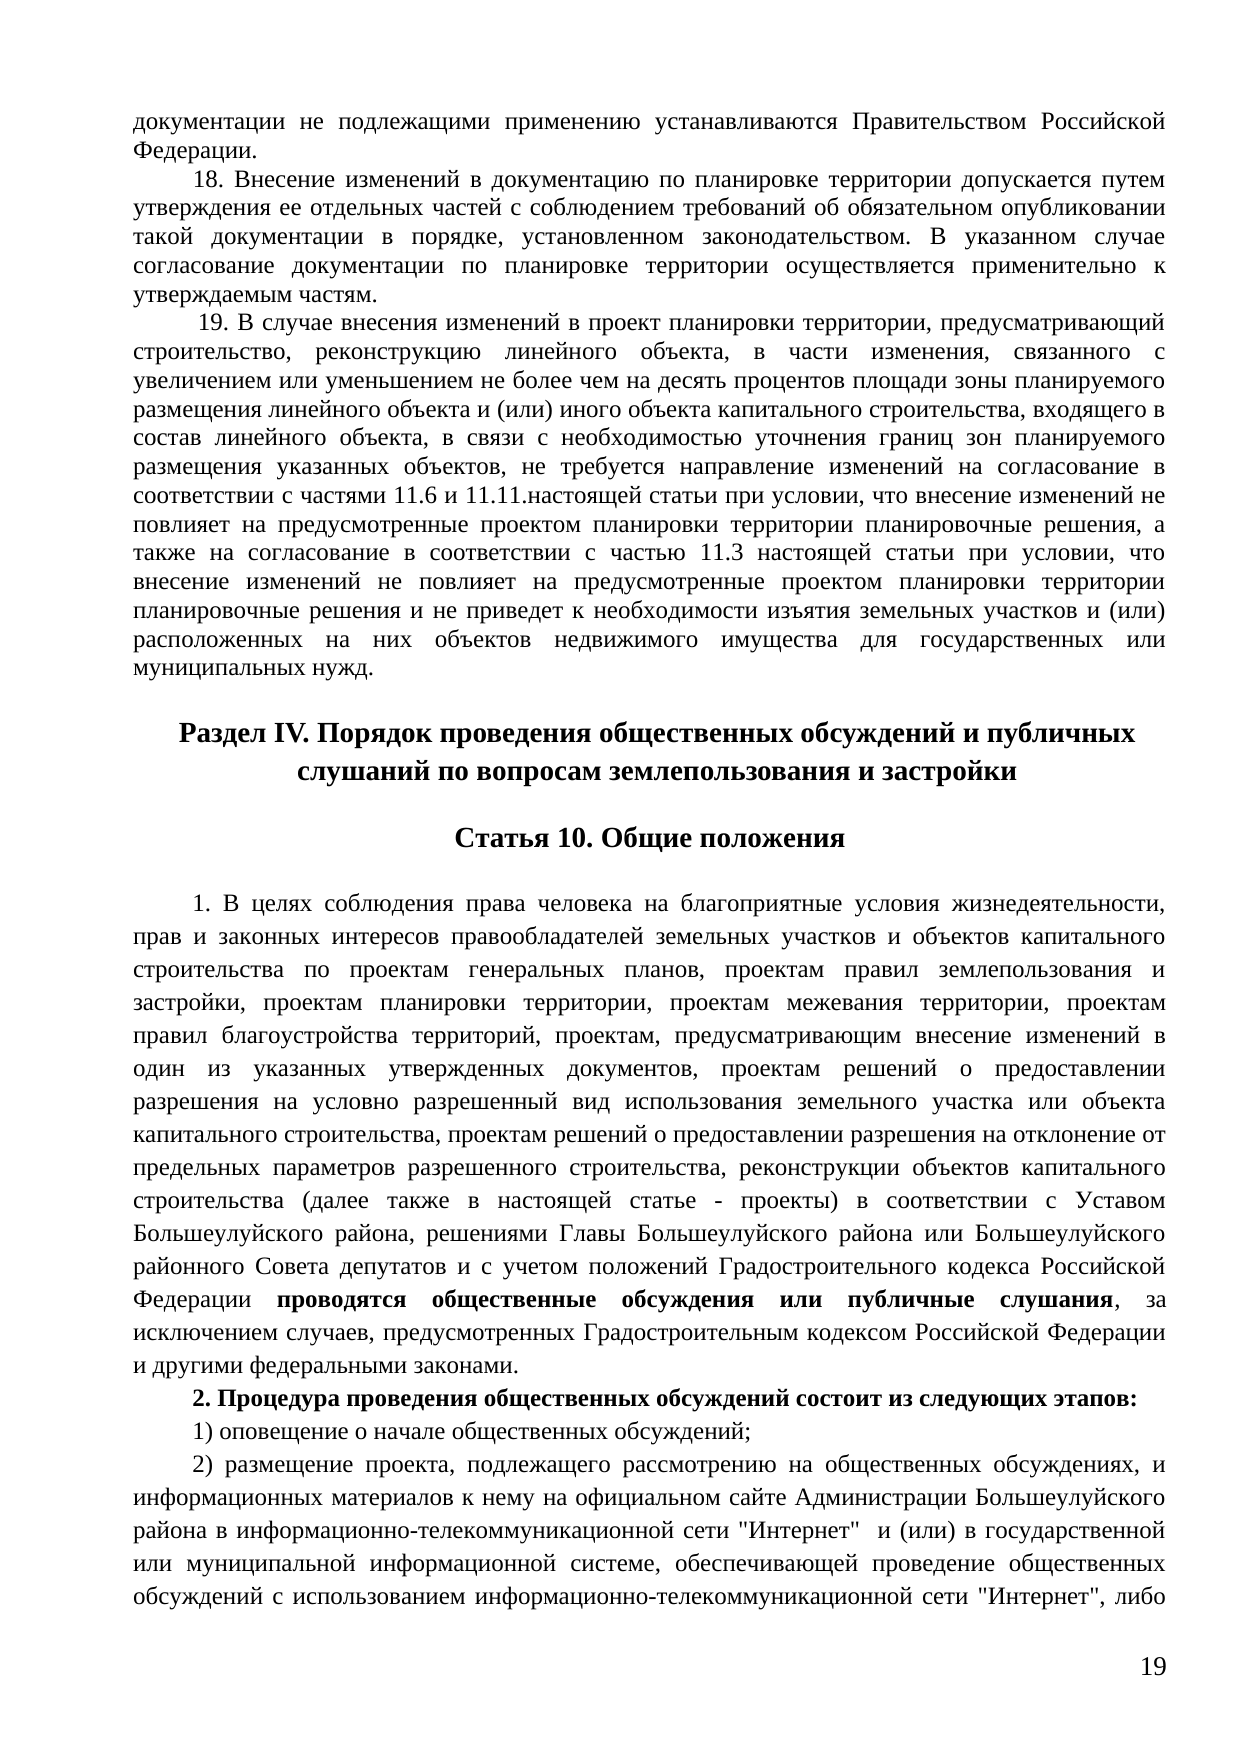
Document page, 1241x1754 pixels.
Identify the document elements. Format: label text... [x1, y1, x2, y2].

text Раздел IV. Порядок проведения общественных обсуждений и публичных слушаний по вопросам землепользования и застройки [148, 715, 1167, 787]
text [133, 1449, 1167, 1610]
text 19. В случае внесения изменений в проект планировки территории, предусматривающий строительство, реконструкцию линейного объекта, в части изменения, связанного с увеличением или уменьшением не более чем на десять процентов площади зоны планируемого размещения линейного объекта и (или) иного объекта капитального строительства, входящего в состав линейного объекта, в связи с необходимостью уточнения границ зон планируемого размещения указанных объектов, не требуется направление изменений на согласование в соответствии с частями 11.6 и 11.11.настоящей статьи при условии, что внесение изменений не повлияет на предусмотренные проектом планировки территории планировочные решения, а также на согласование в соответствии с частью 11.3 настоящей статьи при условии, что внесение изменений не повлияет на предусмотренные проектом планировки территории планировочные решения и не приведет к необходимости изъятия земельных участков и (или) расположенных на них объектов недвижимого имущества для государственных или муниципальных нужд. [133, 307, 1167, 681]
text Статья 10. Общие положения [133, 821, 1167, 854]
text 1. В целях соблюдения права человека на благоприятные условия жизнедеятельности, прав и законных интересов правообладателей земельных участков и объектов капитального строительства по проектам генеральных планов, проектам правил землепользования и застройки, проектам планировки территории, проектам межевания территории, проектам правил благоустройства территорий, проектам, предусматривающим внесение изменений в один из указанных утвержденных документов, проектам решений о предоставлении разрешения на условно разрешенный вид использования земельного участка или объекта капитального строительства, проектам решений о предоставлении разрешения на отклонение от предельных параметров разрешенного строительства, реконструкции объектов капитального строительства (далее также в настоящей статье - проекты) в соответствии с Уставом Большеулуйского района, решениями Главы Большеулуйского района или Большеулуйского районного Совета депутатов и с учетом положений Градостроительного кодекса Российской Федерации проводятся общественные обсуждения или публичные слушания, за исключением случаев, предусмотренных Градостроительным кодексом Российской Федерации и другими федеральными законами. [133, 888, 1167, 1379]
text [133, 106, 1167, 164]
text 18. Внесение изменений в документацию по планировке территории допускается путем утверждения ее отдельных частей с соблюдением требований об обязательном опубликовании такой документации в порядке, установленном законодательством. В указанном случае согласование документации по планировке территории осуществляется применительно к утверждаемым частям. [133, 164, 1167, 307]
text 2. Процедура проведения общественных обсуждений состоит из следующих этапов: [133, 1383, 1167, 1412]
text 1) оповещение о начале общественных обсуждений; [133, 1416, 1167, 1445]
